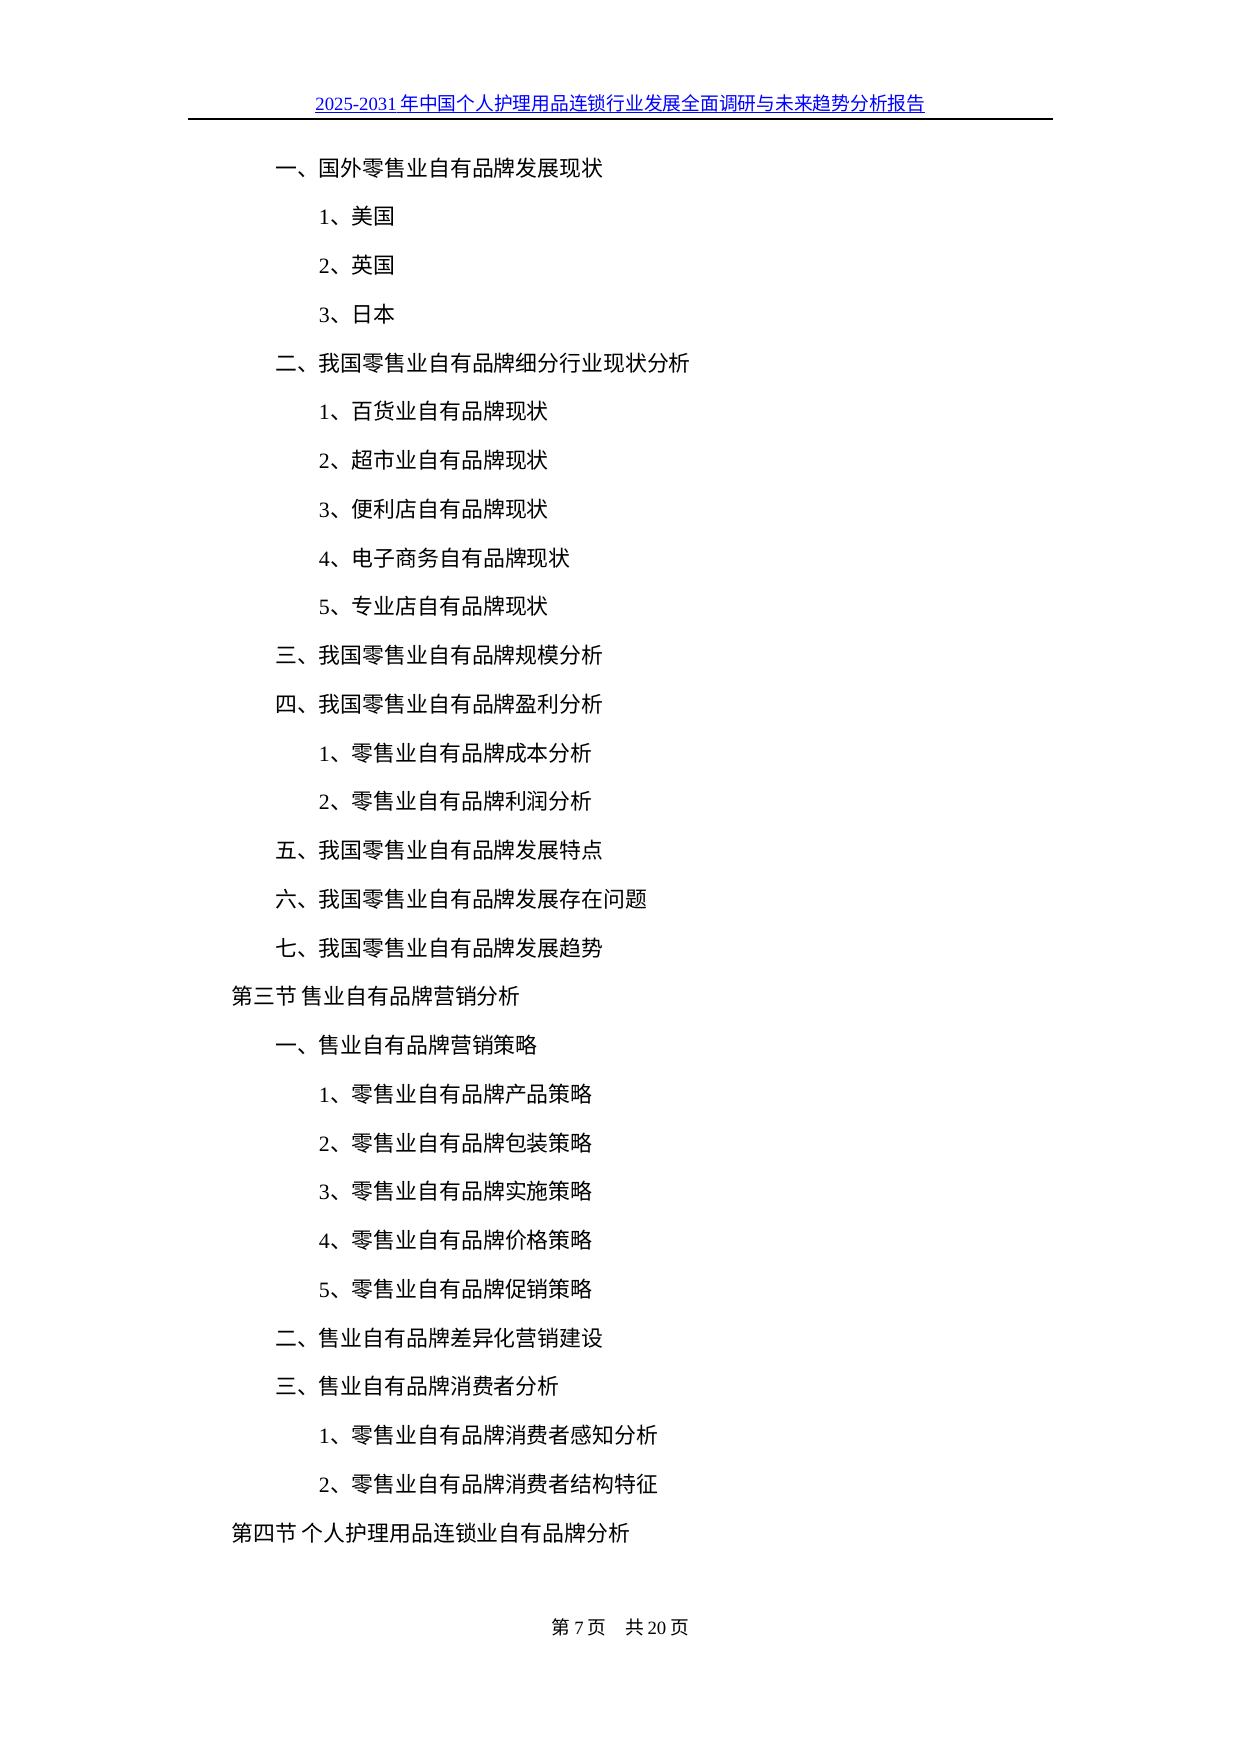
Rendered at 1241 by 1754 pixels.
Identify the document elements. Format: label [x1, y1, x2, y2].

text [187, 150, 1053, 1548]
